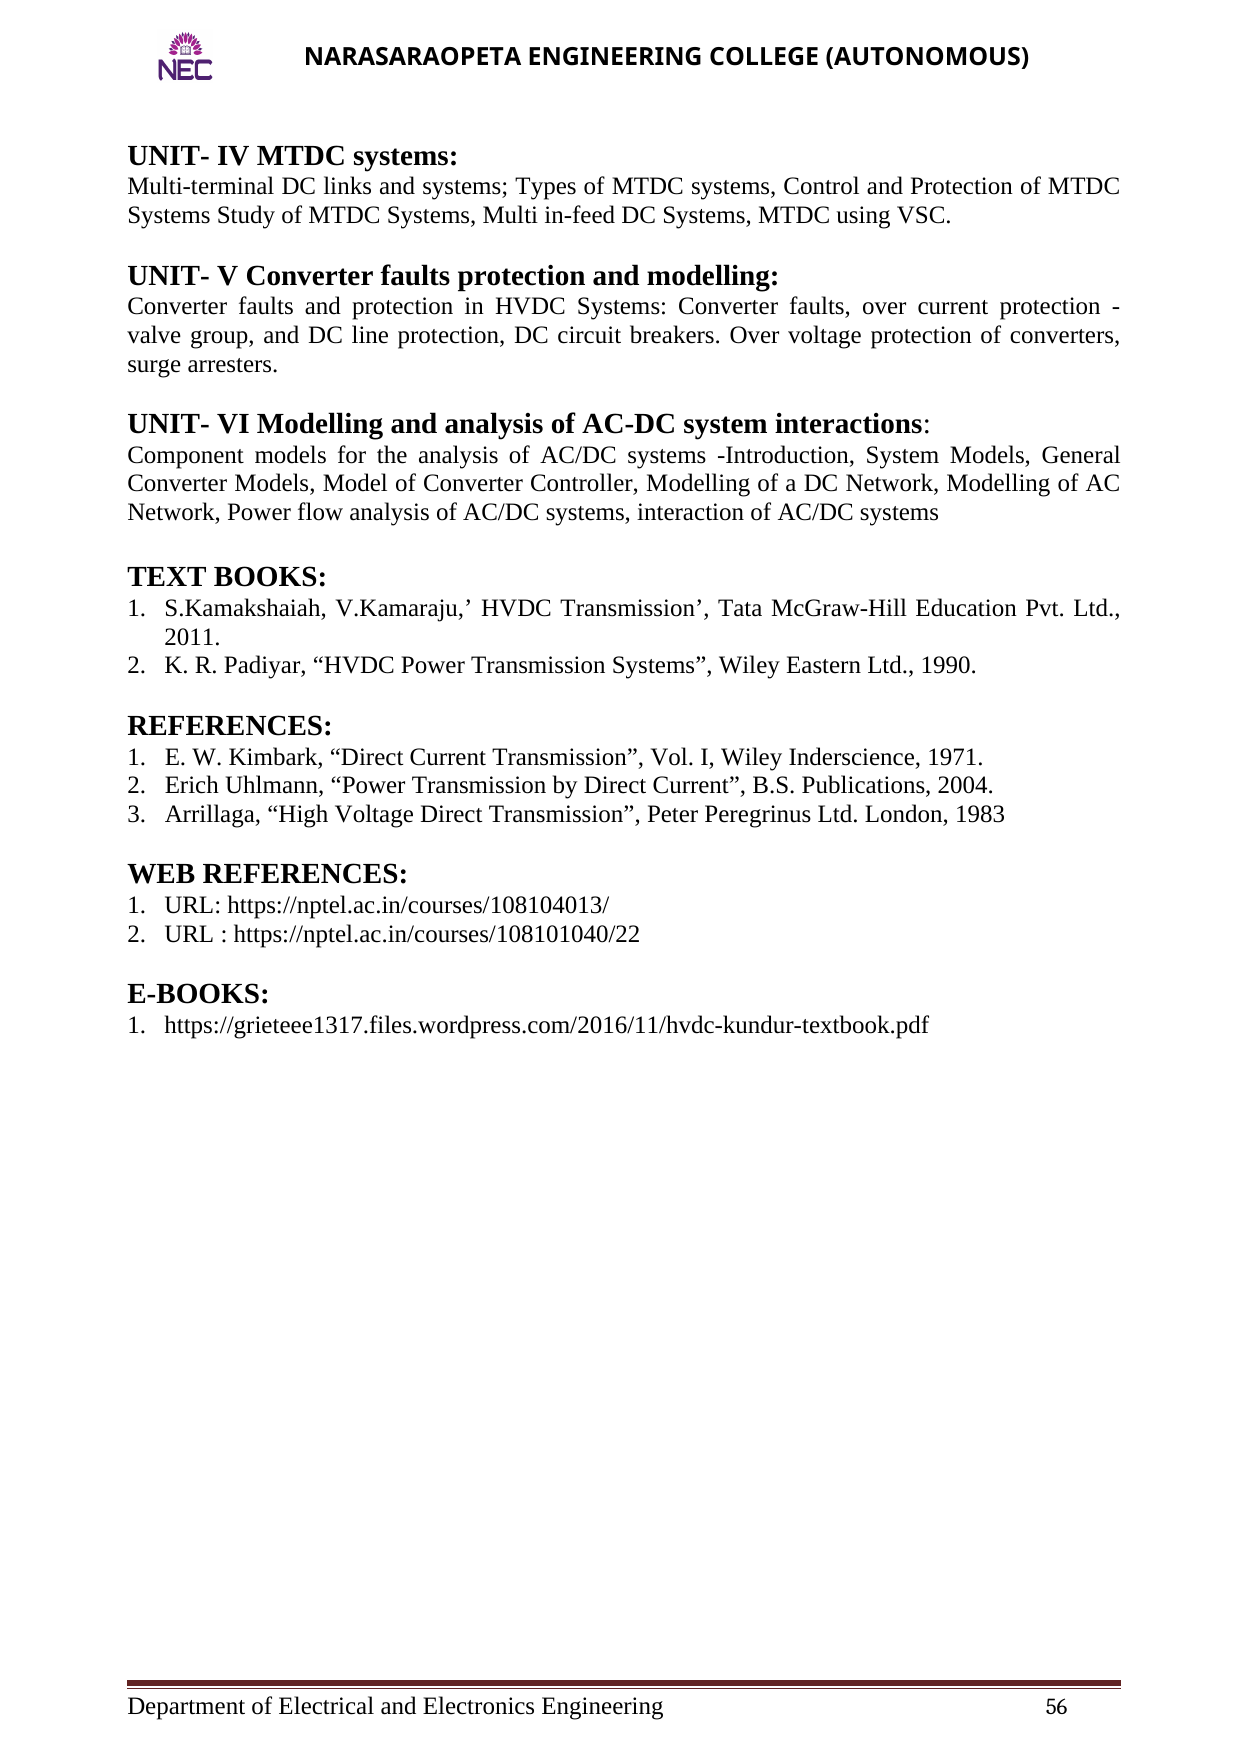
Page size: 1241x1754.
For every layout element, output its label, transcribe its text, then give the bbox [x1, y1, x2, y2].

list S.Kamakshaiah, V.Kamaraju,’ HVDC Transmission’, Tata McGraw-Hill Education Pvt. Ltd., 2011. [127, 593, 1121, 651]
text UNIT- V Converter faults protection and modelling: [127, 258, 1121, 291]
text Multi-terminal DC links and systems; Types of MTDC systems, Control and Protection of MTDC Systems Study of MTDC Systems, Multi in-feed DC Systems, MTDC using VSC. [127, 171, 1121, 229]
list https://grieteee1317.files.wordpress.com/2016/11/hvdc-kundur-textbook.pdf [127, 1010, 1121, 1039]
list Arrillaga, “High Voltage Direct Transmission”, Peter Peregrinus Ltd. London, 1983 [127, 799, 1121, 828]
picture [157, 29, 214, 83]
text E-BOOKS: [127, 976, 1121, 1010]
text UNIT- IV MTDC systems: [127, 138, 1121, 171]
list URL: https://nptel.ac.in/courses/108104013/ [127, 890, 1121, 919]
text TEXT BOOKS: [127, 559, 1121, 593]
list K. R. Padiyar, “HVDC Power Transmission Systems”, Wiley Eastern Ltd., 1990. [127, 651, 1121, 679]
text REFERENCES: [127, 708, 1121, 742]
text WEB REFERENCES: [127, 857, 1121, 890]
text Component models for the analysis of AC/DC systems -Introduction, System Models, General Converter Models, Model of Converter Controller, Modelling of a DC Network, Modelling of AC Network, Power flow analysis of AC/DC systems, interaction of AC/DC systems [127, 440, 1121, 526]
text UNIT- VI Modelling and analysis of AC-DC system interactions: [127, 406, 1121, 440]
list Erich Uhlmann, “Power Transmission by Direct Current”, B.S. Publications, 2004. [127, 770, 1121, 799]
text Converter faults and protection in HVDC Systems: Converter faults, over current protection - valve group, and DC line protection, DC circuit breakers. Over voltage protection of converters, surge arresters. [127, 291, 1121, 377]
list E. W. Kimbark, “Direct Current Transmission”, Vol. I, Wiley Inderscience, 1971. [127, 742, 1121, 770]
list URL : https://nptel.ac.in/courses/108101040/22 [127, 919, 1121, 948]
